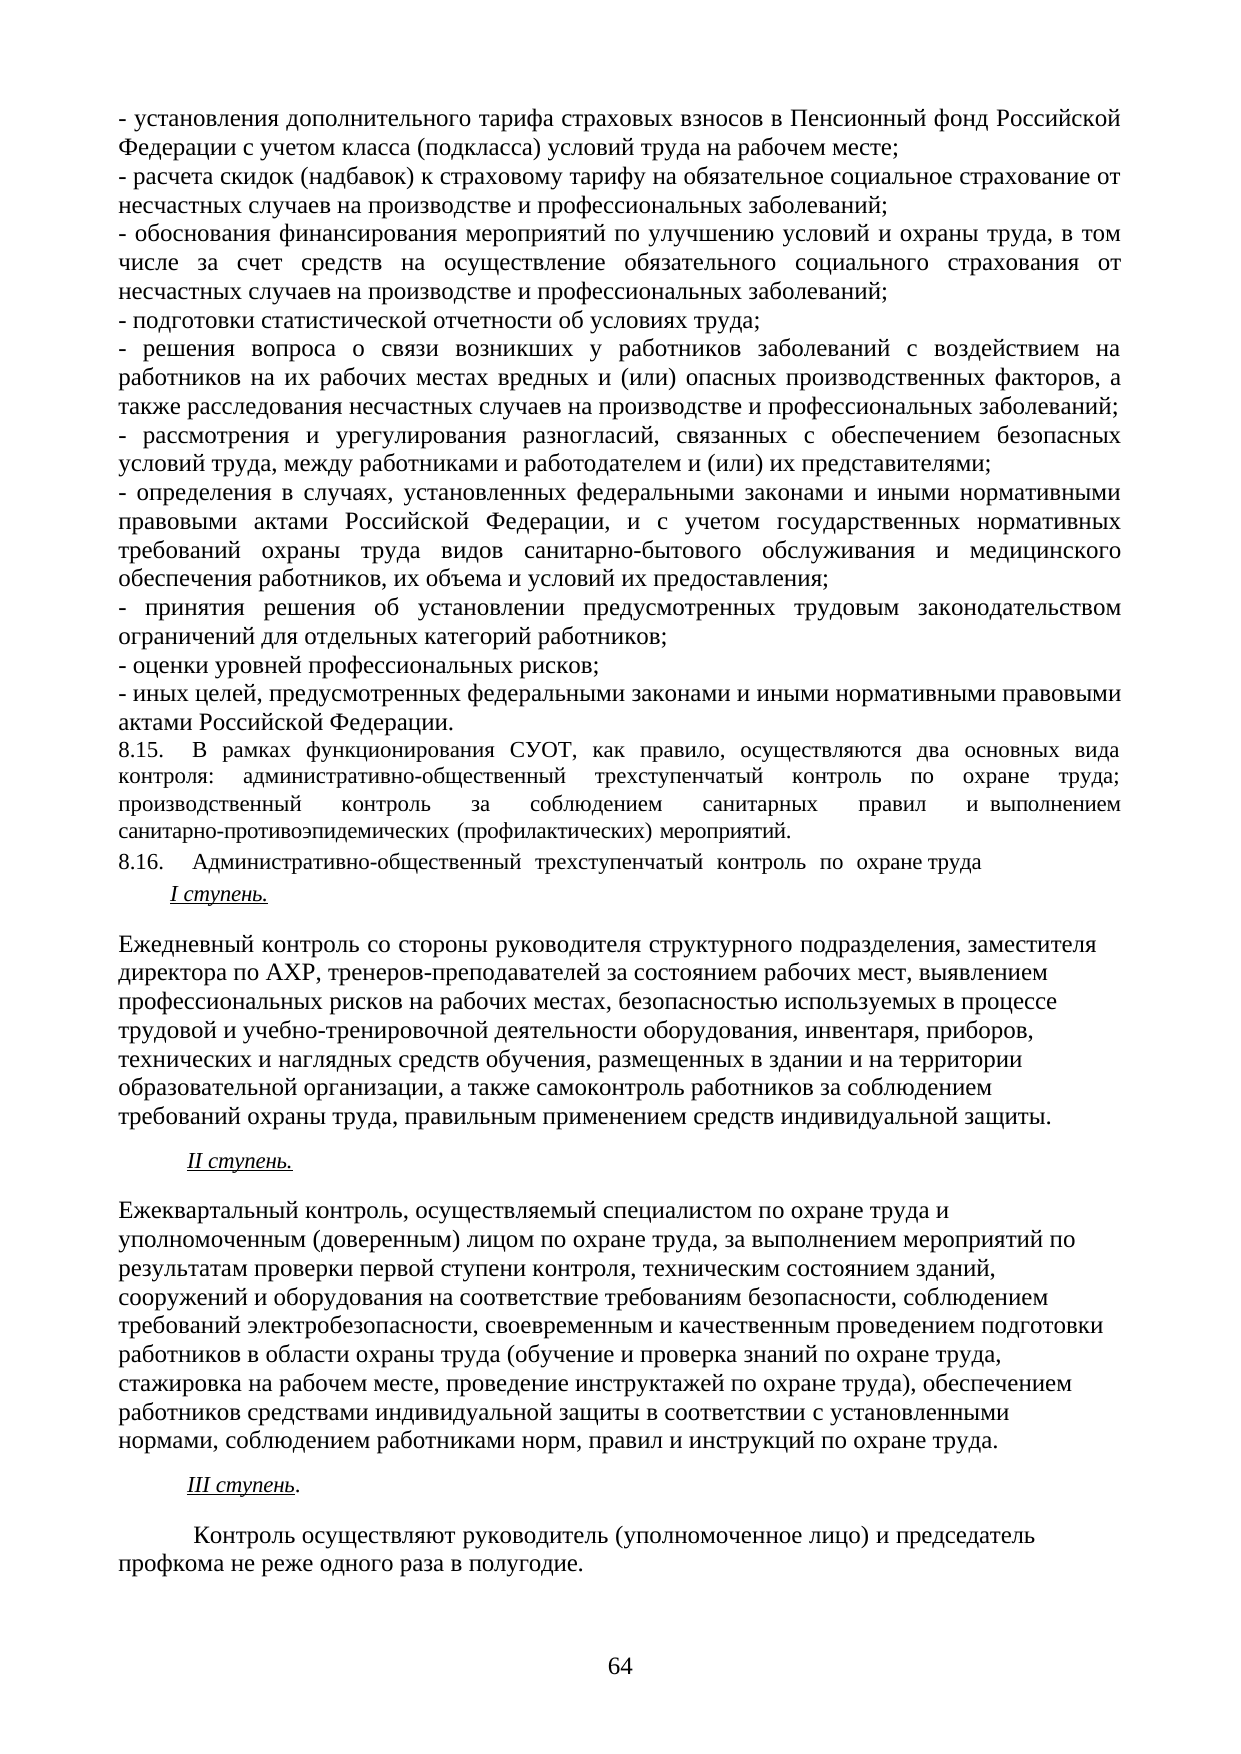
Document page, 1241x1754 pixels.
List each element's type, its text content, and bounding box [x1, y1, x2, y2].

text Ежеквартальный контроль, осуществляемый специалистом по охране труда и уполномоченным (доверенным) лицом по охране труда, за выполнением мероприятий по результатам проверки первой ступени контроля, техническим состоянием зданий, сооружений и оборудования на соответствие требованиям безопасности, соблюдением требований электробезопасности, своевременным и качественным проведением подготовки работников в области охраны труда (обучение и проверка знаний по охране труда, стажировка на рабочем месте, проведение инструктажей по охране труда), обеспечением работников средствами индивидуальной защиты в соответствии с установленными нормами, соблюдением работниками норм, правил и инструкций по охране труда. [118, 1195, 1104, 1454]
text - решения вопроса о связи возникших у работников заболеваний с воздействием на работников на их рабочих местах вредных и (или) опасных производственных факторов, а также расследования несчастных случаев на производстве и профессиональных заболеваний; [118, 333, 1122, 420]
text Ежедневный контроль со стороны руководителя структурного подразделения, заместителя директора по АХР, тренеров-преподавателей за состоянием рабочих мест, выявлением профессиональных рисков на рабочих местах, безопасностью используемых в процессе трудовой и учебно-тренировочной деятельности оборудования, инвентаря, приборов, технических и наглядных средств обучения, размещенных в здании и на территории образовательной организации, а также самоконтроль работников за соблюдением требований охраны труда, правильным применением средств индивидуальной защиты. [118, 929, 1104, 1130]
text - определения в случаях, установленных федеральными законами и иными нормативными правовыми актами Российской Федерации, и с учетом государственных нормативных требований охраны труда видов санитарно-бытового обслуживания и медицинского обеспечения работников, их объема и условий их предоставления; [118, 477, 1122, 592]
text - рассмотрения и урегулирования разногласий, связанных с обеспечением безопасных условий труда, между работниками и работодателем и (или) их представителями; [118, 420, 1122, 477]
list I ступень. [118, 876, 1121, 908]
text - подготовки статистической отчетности об условиях труда; [118, 305, 1122, 333]
text - иных целей, предусмотренных федеральными законами и иными нормативными правовыми актами Российской Федерации. [118, 678, 1122, 736]
text - обоснования финансирования мероприятий по улучшению условий и охраны труда, в том числе за счет средств на осуществление обязательного социального страхования от несчастных случаев на производстве и профессиональных заболеваний; [118, 218, 1122, 305]
list III ступень. [118, 1467, 1122, 1499]
text Контроль осуществляют руководитель (уполномоченное лицо) и председатель профкома не реже одного раза в полугодие. [118, 1520, 1107, 1577]
list II ступень. [118, 1142, 1122, 1174]
list Административно-общественный трехступенчатый контроль по охране труда [118, 843, 1121, 876]
list В рамках функционирования СУОТ, как правило, осуществляются два основных вида контроля: административно-общественный трехступенчатый контроль по охране труда; производственный контроль за соблюдением санитарных правил и выполнением санитарно-противоэпидемических (профилактических) мероприятий. [118, 736, 1121, 843]
text - принятия решения об установлении предусмотренных трудовым законодательством ограничений для отдельных категорий работников; [118, 592, 1122, 650]
text - установления дополнительного тарифа страховых взносов в Пенсионный фонд Российской Федерации с учетом класса (подкласса) условий труда на рабочем месте; [118, 103, 1122, 161]
text - расчета скидок (надбавок) к страховому тарифу на обязательное социальное страхование от несчастных случаев на производстве и профессиональных заболеваний; [118, 161, 1122, 218]
text - оценки уровней профессиональных рисков; [118, 650, 1122, 678]
